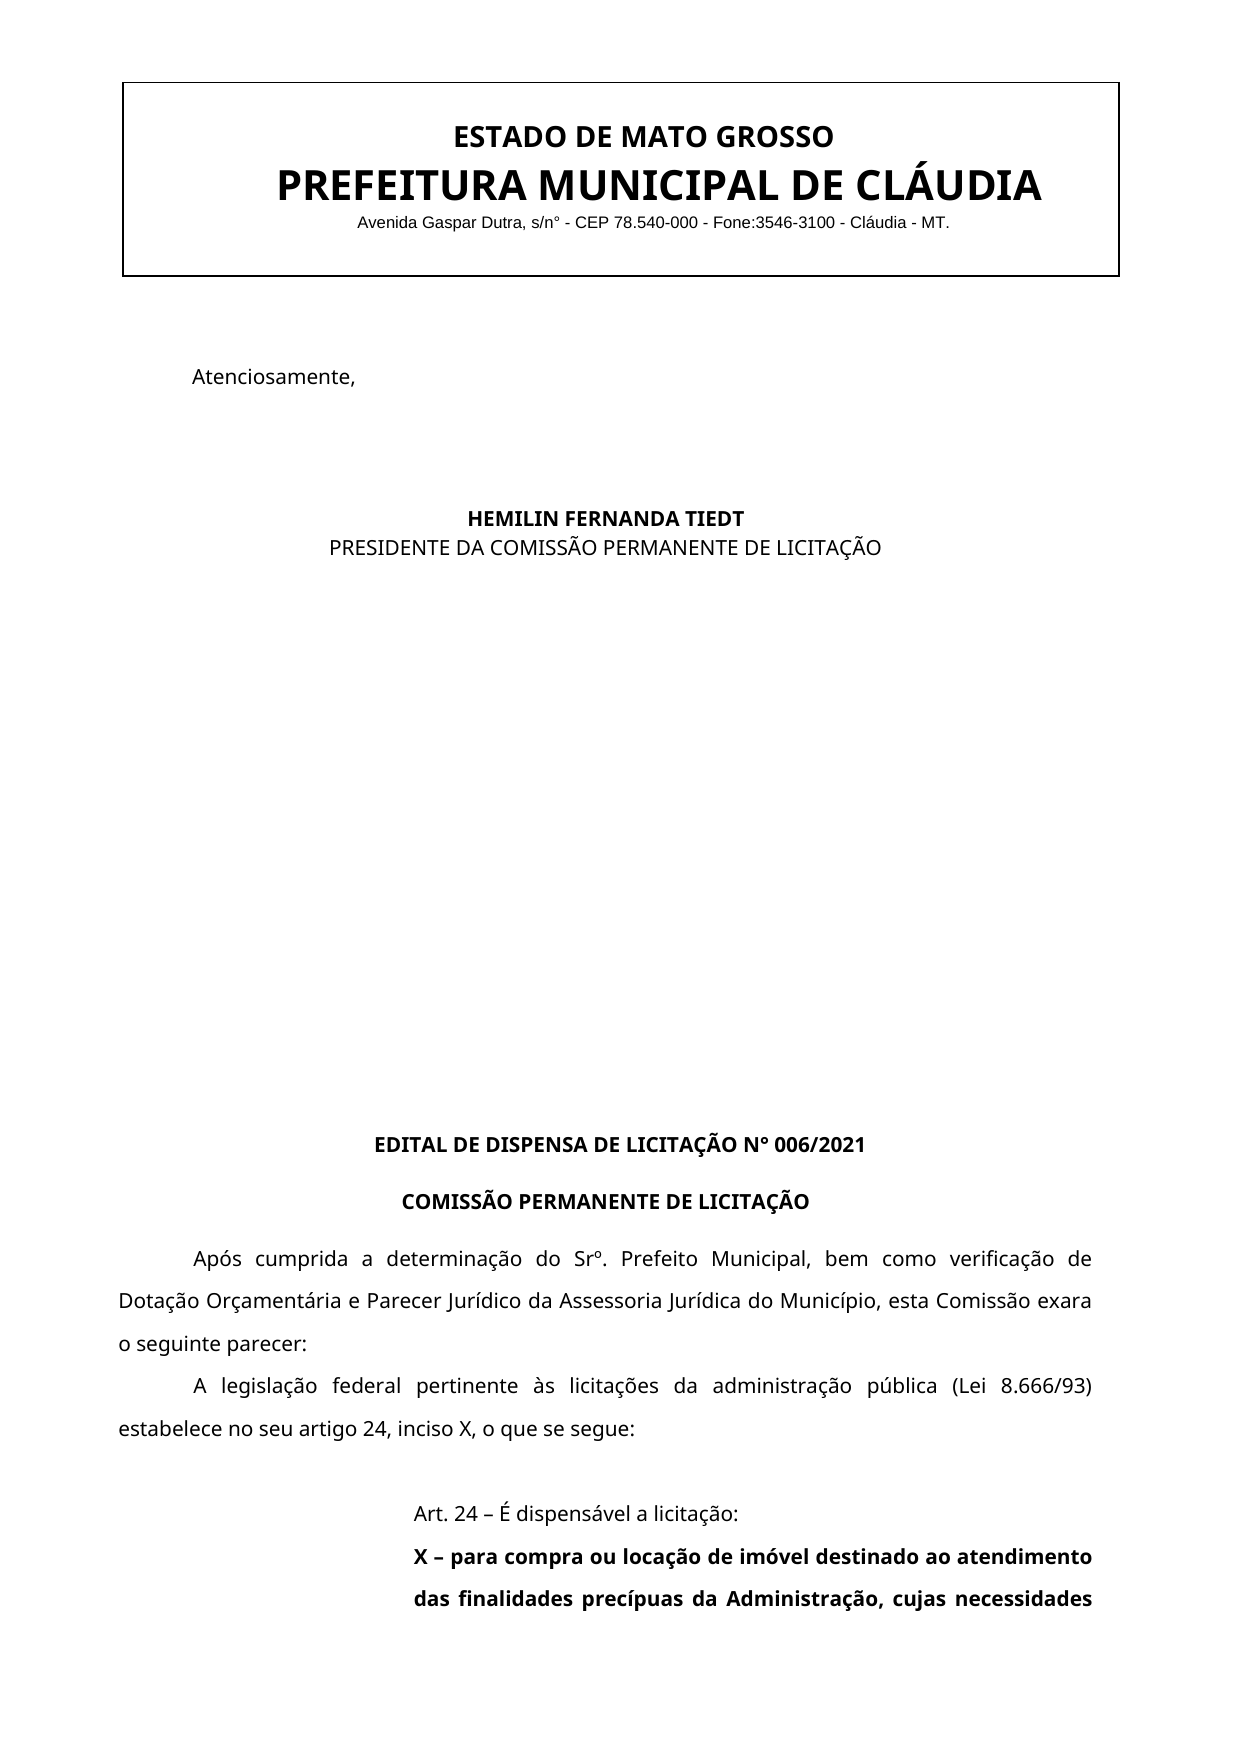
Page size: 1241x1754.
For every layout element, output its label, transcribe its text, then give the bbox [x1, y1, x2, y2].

text COMISSÃO PERMANENTE DE LICITAÇÃO [118, 1187, 1093, 1215]
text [413, 1542, 1093, 1613]
text EDITAL DE DISPENSA DE LICITAÇÃO N° 006/2021 [118, 1130, 1122, 1158]
text Art. 24 – É dispensável a licitação: [413, 1499, 1093, 1528]
text PRESIDENTE DA COMISSÃO PERMANENTE DE LICITAÇÃO [118, 533, 1093, 561]
text HEMILIN FERNANDA TIEDT [118, 504, 1093, 533]
text A legislação federal pertinente às licitações da administração pública (Lei 8.666/93) estabelece no seu artigo 24, inciso X, o que se segue: [118, 1372, 1093, 1443]
text Após cumprida a determinação do Srº. Prefeito Municipal, bem como verificação de Dotação Orçamentária e Parecer Jurídico da Assessoria Jurídica do Município, esta Comissão exara o seguinte parecer: [118, 1244, 1093, 1357]
text Atenciosamente, [118, 362, 1093, 391]
